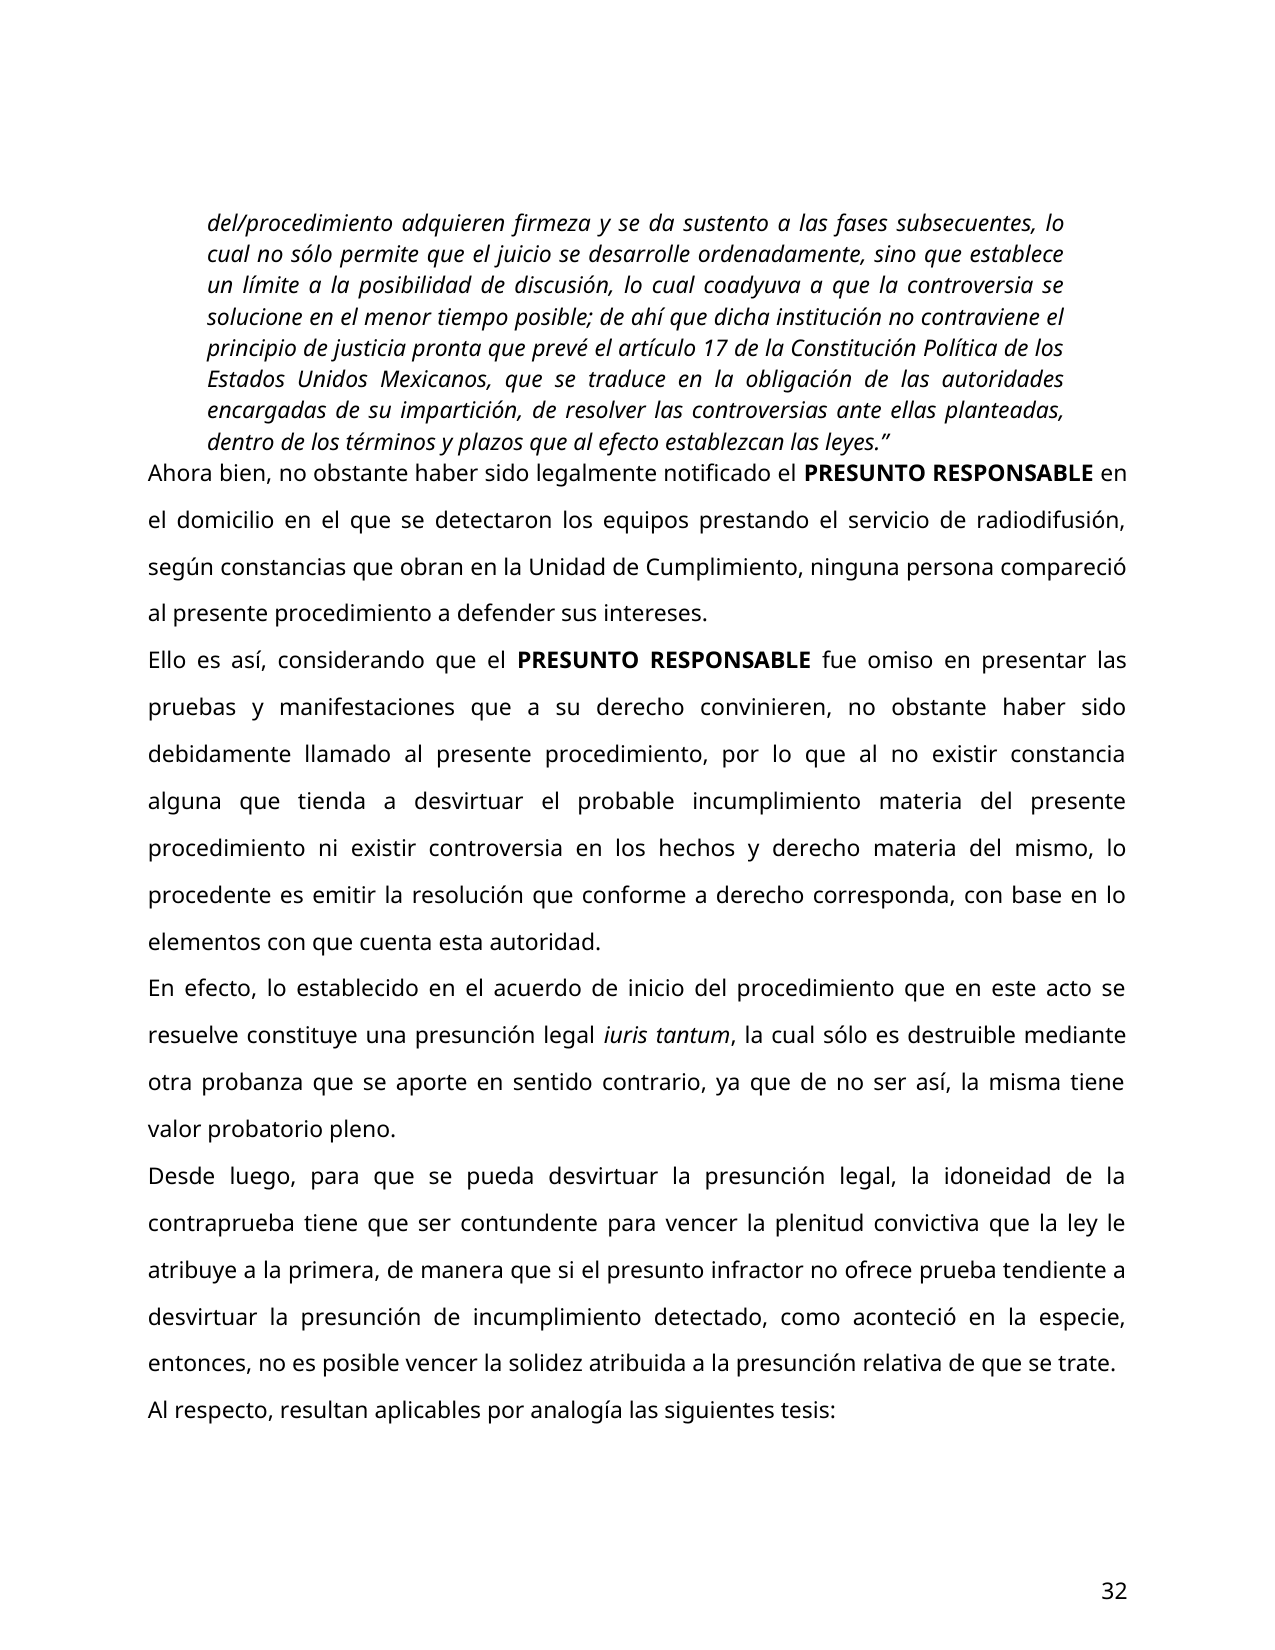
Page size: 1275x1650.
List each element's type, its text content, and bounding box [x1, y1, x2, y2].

text Ahora bien, no obstante haber sido legalmente notificado el PRESUNTO RESPONSABLE en el domicilio en el que se detectaron los equipos prestando el servicio de radiodifusión, según constancias que obran en la Unidad de Cumplimiento, ninguna persona compareció al presente procedimiento a defender sus intereses. [148, 457, 1127, 629]
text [207, 207, 1068, 457]
text Al respecto, resultan aplicables por analogía las siguientes tesis: [148, 1394, 1127, 1426]
text Ello es así, considerando que el PRESUNTO RESPONSABLE fue omiso en presentar las pruebas y manifestaciones que a su derecho convinieren, no obstante haber sido debidamente llamado al presente procedimiento, por lo que al no existir constancia alguna que tienda a desvirtuar el probable incumplimiento materia del presente procedimiento ni existir controversia en los hechos y derecho materia del mismo, lo procedente es emitir la resolución que conforme a derecho corresponda, con base en lo elementos con que cuenta esta autoridad. [148, 644, 1127, 957]
text Desde luego, para que se pueda desvirtuar la presunción legal, la idoneidad de la contraprueba tiene que ser contundente para vencer la plenitud convictiva que la ley le atribuye a la primera, de manera que si el presunto infractor no ofrece prueba tendiente a desvirtuar la presunción de incumplimiento detectado, como aconteció en la especie, entonces, no es posible vencer la solidez atribuida a la presunción relativa de que se trate. [148, 1160, 1127, 1379]
text En efecto, lo establecido en el acuerdo de inicio del procedimiento que en este acto se resuelve constituye una presunción legal iuris tantum, la cual sólo es destruible mediante otra probanza que se aporte en sentido contrario, ya que de no ser así, la misma tiene valor probatorio pleno. [148, 972, 1127, 1144]
